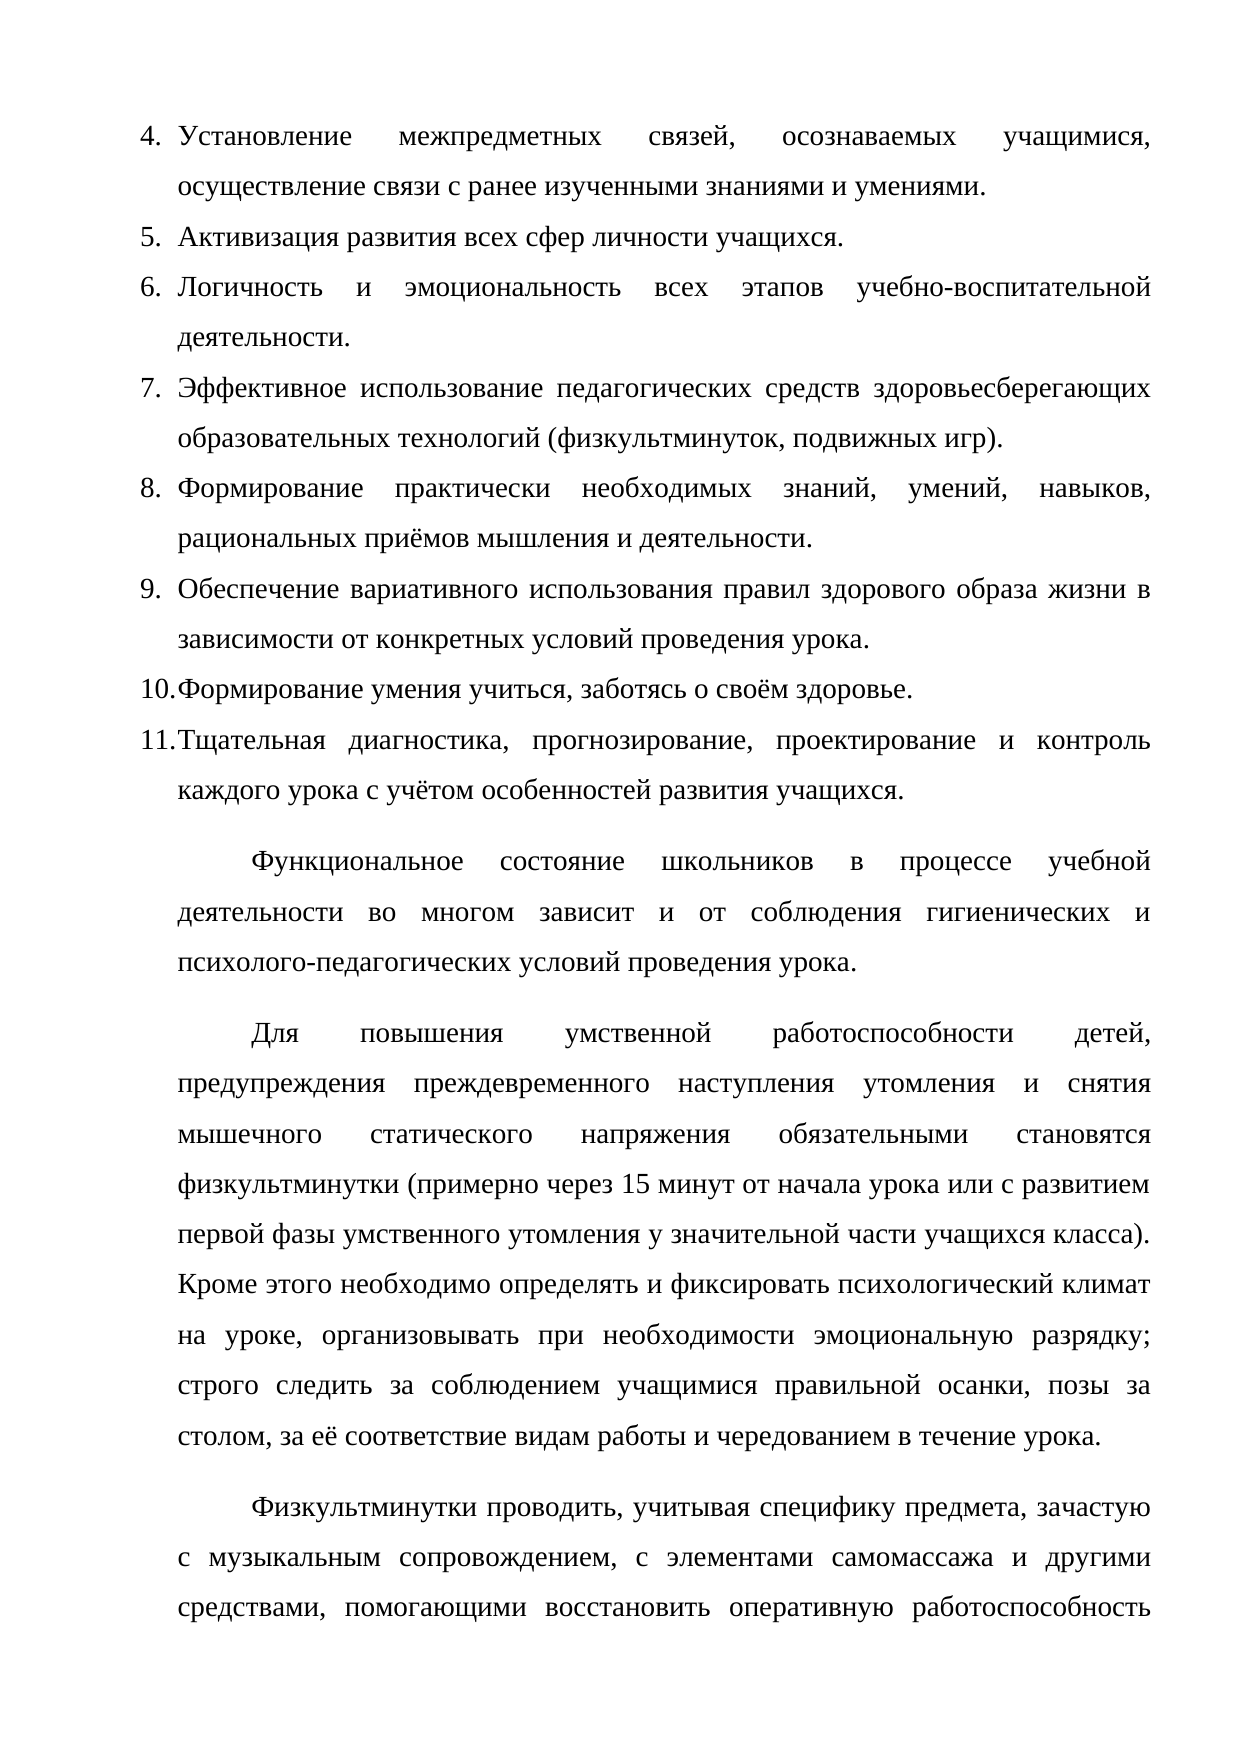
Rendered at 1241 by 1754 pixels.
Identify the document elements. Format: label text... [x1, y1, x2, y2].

list Обеспечение вариативного использования правил здорового образа жизни в зависимости от конкретных условий проведения урока. [140, 571, 1152, 655]
list Активизация развития всех сфер личности учащихся. [140, 219, 1152, 252]
list Установление межпредметных связей, осознаваемых учащимися, осуществление связи с ранее изученными знаниями и умениями. [140, 118, 1152, 202]
list Формирование практически необходимых знаний, умений, навыков, рациональных приёмов мышления и деятельности. [140, 470, 1152, 554]
list Эффективное использование педагогических средств здоровьесберегающих образовательных технологий (физкультминуток, подвижных игр). [140, 370, 1152, 453]
list Тщательная диагностика, прогнозирование, проектирование и контроль каждого урока с учётом особенностей развития учащихся. [140, 722, 1152, 806]
text Для повышения умственной работоспособности детей, предупреждения преждевременного наступления утомления и снятия мышечного статического напряжения обязательными становятся физкультминутки (примерно через 15 минут от начала урока или с развитием первой фазы умственного утомления у значительной части учащихся класса). Кроме этого необходимо определять и фиксировать психологический климат на уроке, организовывать при необходимости эмоциональную разрядку; строго следить за соблюдением учащимися правильной осанки, позы за столом, за её соответствие видам работы и чередованием в течение урока. [177, 1015, 1152, 1451]
list Формирование умения учиться, заботясь о своём здоровье. [140, 672, 1152, 705]
text Функциональное состояние школьников в процессе учебной деятельности во многом зависит и от соблюдения гигиенических и психолого-педагогических условий проведения урока. [177, 843, 1152, 977]
list Логичность и эмоциональность всех этапов учебно-воспитательной деятельности. [140, 269, 1152, 353]
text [177, 1489, 1152, 1623]
